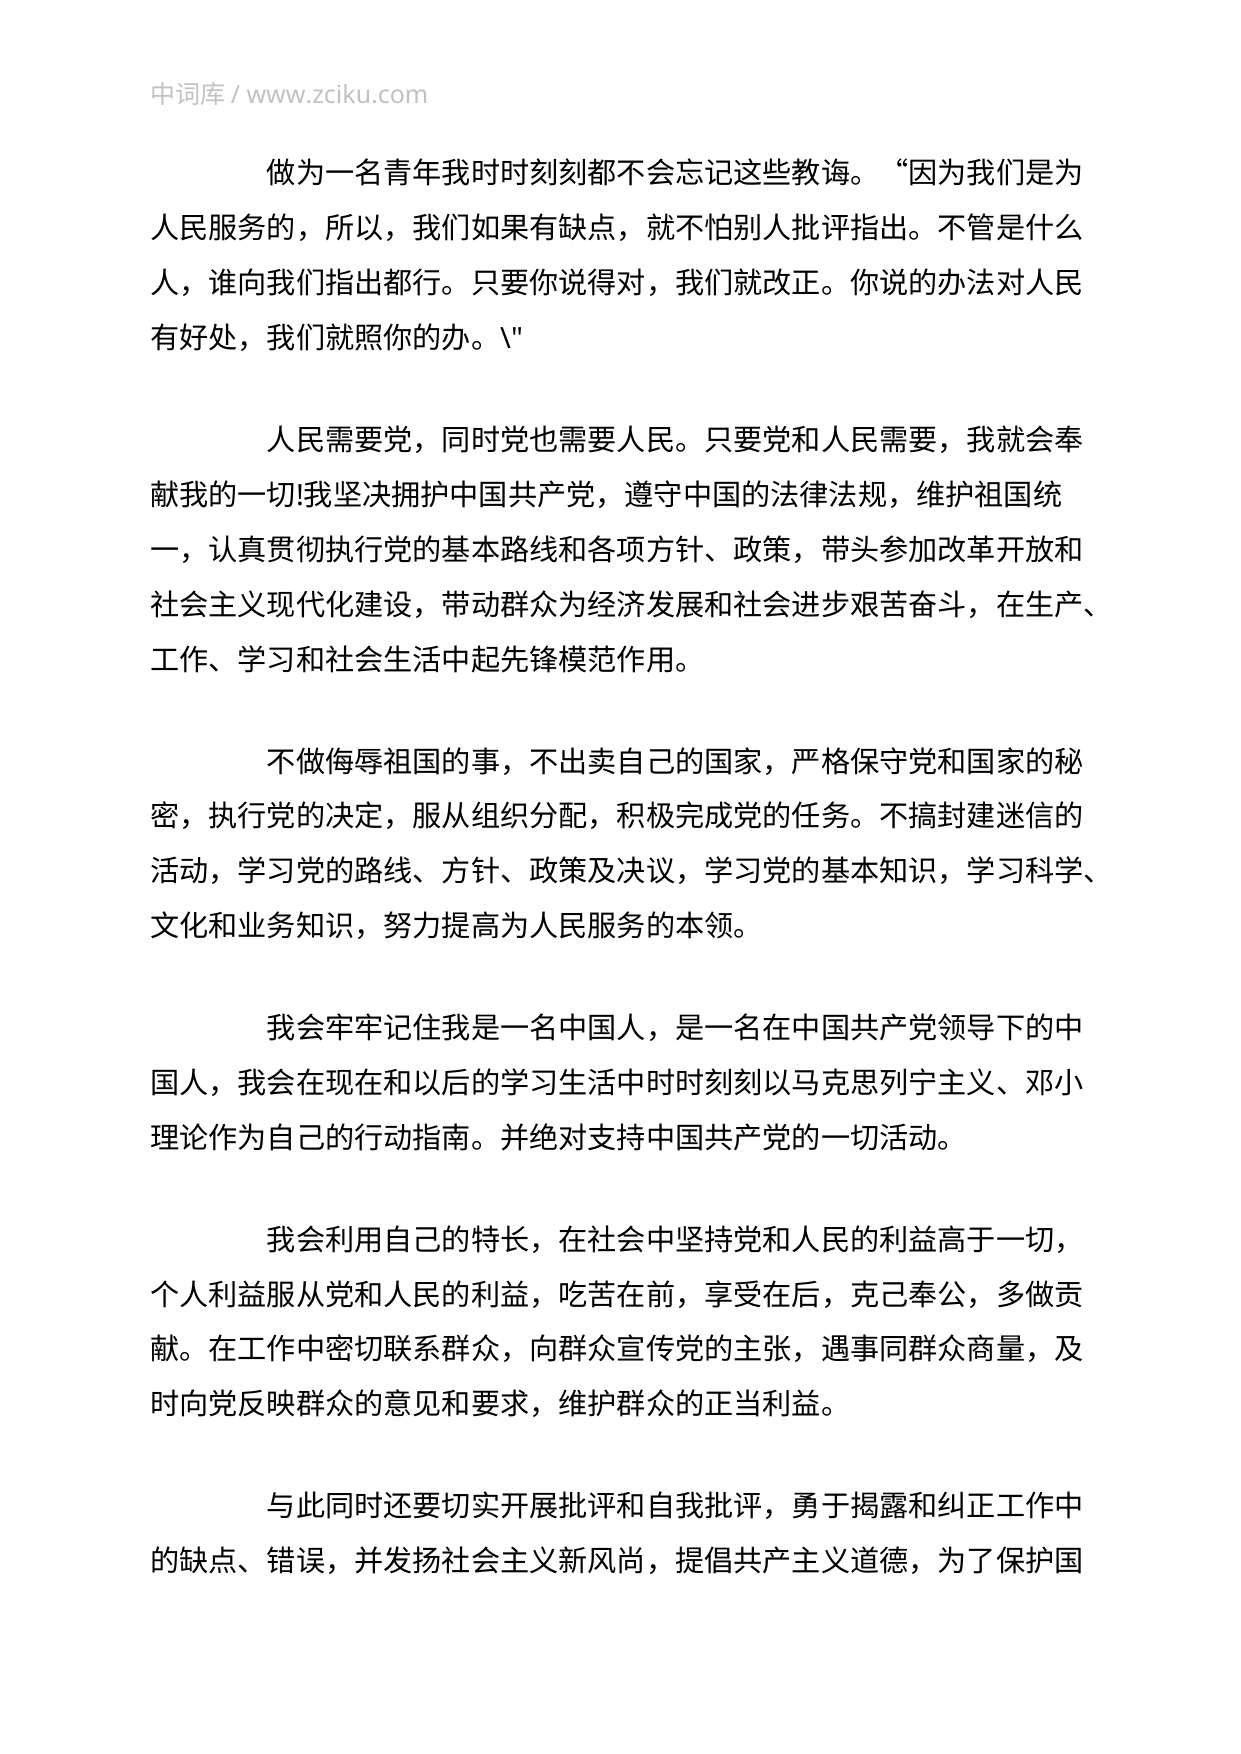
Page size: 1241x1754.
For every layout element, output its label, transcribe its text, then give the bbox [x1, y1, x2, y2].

text 做为一名青年我时时刻刻都不会忘记这些教诲。“因为我们是为人民服务的，所以，我们如果有缺点，就不怕别人批评指出。不管是什么人，谁向我们指出都行。只要你说得对，我们就改正。你说的办法对人民有好处，我们就照你的办。\" [150, 150, 1090, 357]
text 人民需要党，同时党也需要人民。只要党和人民需要，我就会奉献我的一切!我坚决拥护中国共产党，遵守中国的法律法规，维护祖国统一，认真贯彻执行党的基本路线和各项方针、政策，带头参加改革开放和社会主义现代化建设，带动群众为经济发展和社会进步艰苦奋斗，在生产、工作、学习和社会生活中起先锋模范作用。 [150, 417, 1090, 679]
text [150, 1483, 1090, 1580]
text 我会牢牢记住我是一名中国人，是一名在中国共产党领导下的中国人，我会在现在和以后的学习生活中时时刻刻以马克思列宁主义、邓小理论作为自己的行动指南。并绝对支持中国共产党的一切活动。 [150, 1004, 1090, 1157]
text 我会利用自己的特长，在社会中坚持党和人民的利益高于一切，个人利益服从党和人民的利益，吃苦在前，享受在后，克己奉公，多做贡献。在工作中密切联系群众，向群众宣传党的主张，遇事同群众商量，及时向党反映群众的意见和要求，维护群众的正当利益。 [150, 1216, 1090, 1423]
text 不做侮辱祖国的事，不出卖自己的国家，严格保守党和国家的秘密，执行党的决定，服从组织分配，积极完成党的任务。不搞封建迷信的活动，学习党的路线、方针、政策及决议，学习党的基本知识，学习科学、文化和业务知识，努力提高为人民服务的本领。 [150, 738, 1090, 945]
